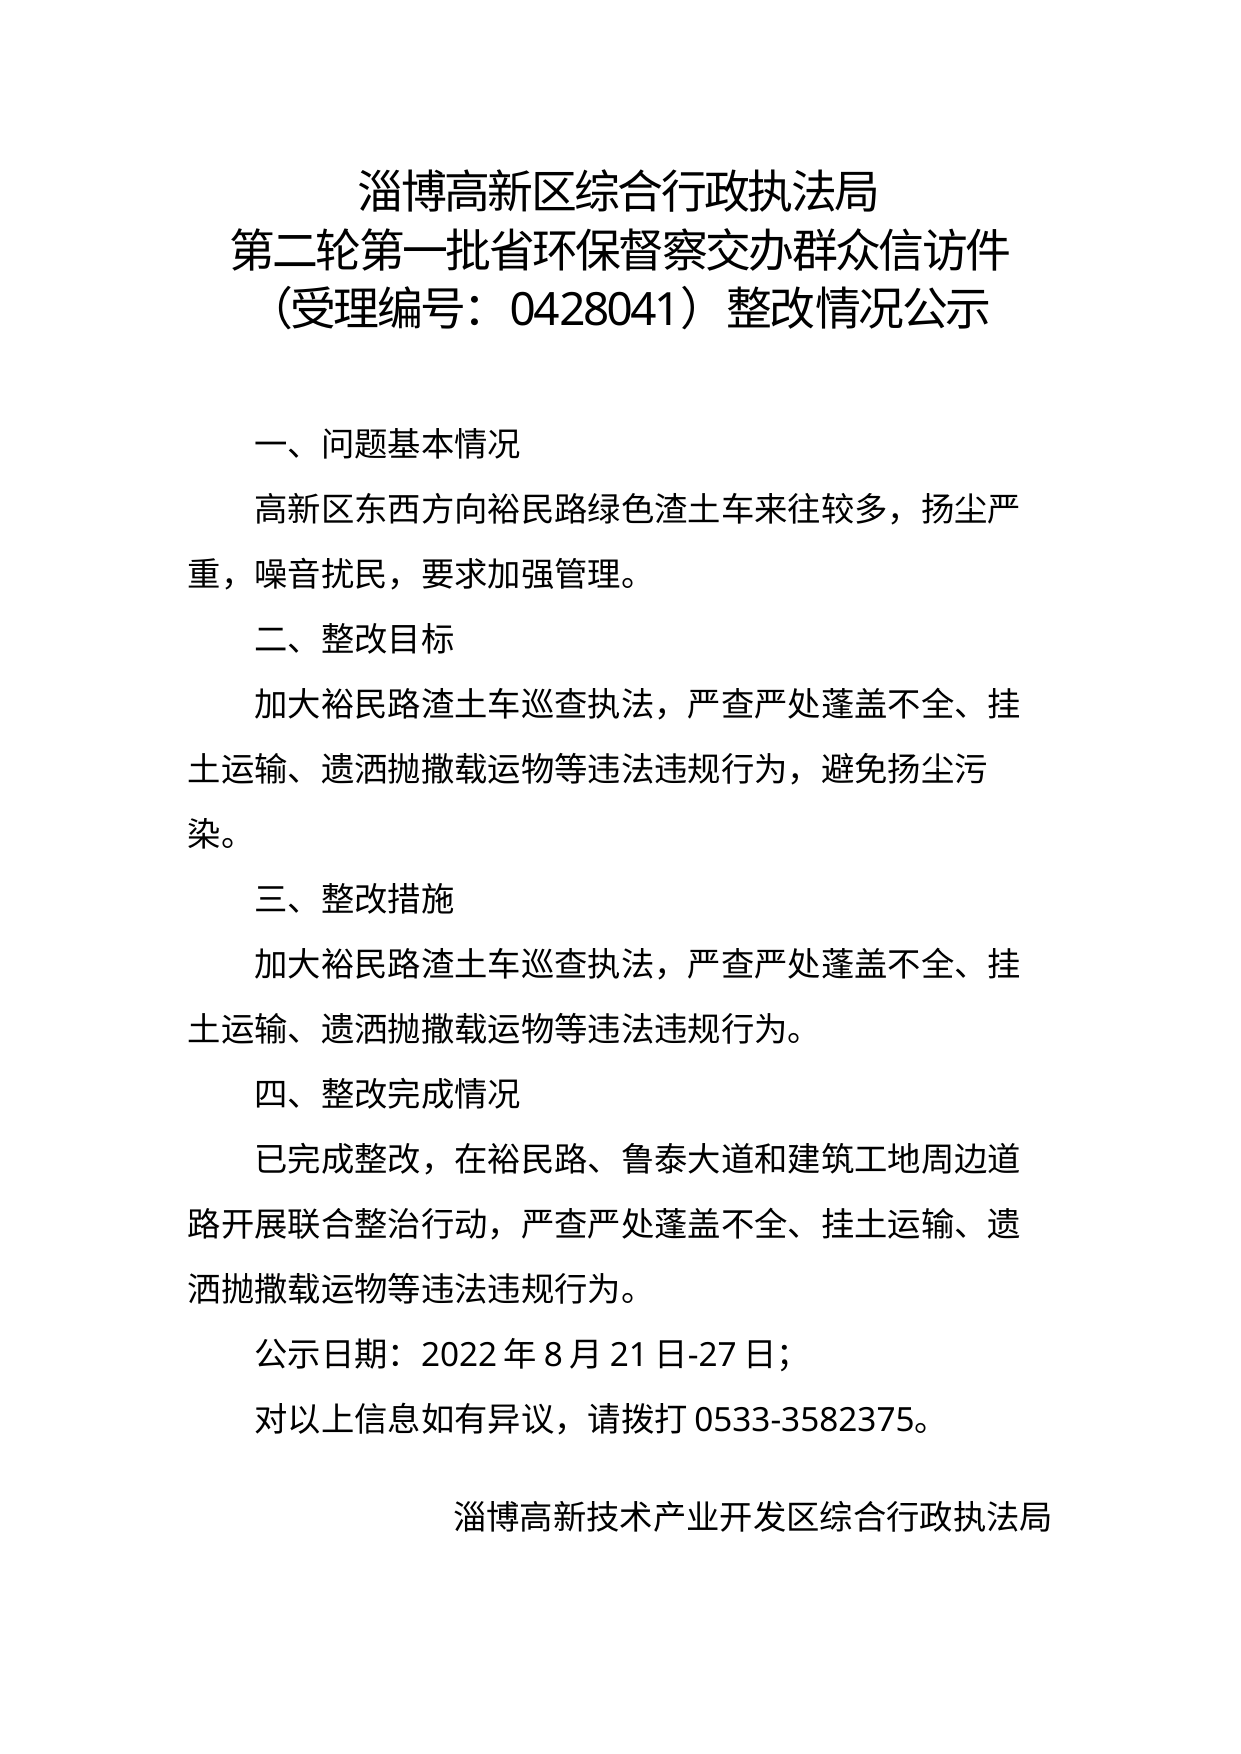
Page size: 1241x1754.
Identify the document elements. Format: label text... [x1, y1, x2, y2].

text 淄博高新区综合行政执法局 [187, 162, 1053, 220]
text 二、整改目标 [187, 605, 1053, 670]
text 已完成整改，在裕民路、鲁泰大道和建筑工地周边道路开展联合整治行动，严查严处蓬盖不全、挂土运输、遗洒抛撒载运物等违法违规行为。 [187, 1125, 1053, 1320]
text 一、问题基本情况 [187, 410, 1053, 475]
text 对以上信息如有异议，请拨打0533-3582375。 [187, 1385, 1053, 1450]
text 淄博高新技术产业开发区综合行政执法局 [187, 1482, 1053, 1547]
text 公示日期：2022年8月21日-27日； [187, 1320, 1053, 1385]
text 四、整改完成情况 [187, 1060, 1053, 1125]
text 加大裕民路渣土车巡查执法，严查严处蓬盖不全、挂土运输、遗洒抛撒载运物等违法违规行为，避免扬尘污染。 [187, 670, 1053, 865]
text 加大裕民路渣土车巡查执法，严查严处蓬盖不全、挂土运输、遗洒抛撒载运物等违法违规行为。 [187, 930, 1053, 1060]
text 三、整改措施 [187, 865, 1053, 930]
text 第二轮第一批省环保督察交办群众信访件（受理编号：0428041）整改情况公示 [187, 220, 1053, 337]
text 高新区东西方向裕民路绿色渣土车来往较多，扬尘严重，噪音扰民，要求加强管理。 [187, 475, 1053, 605]
